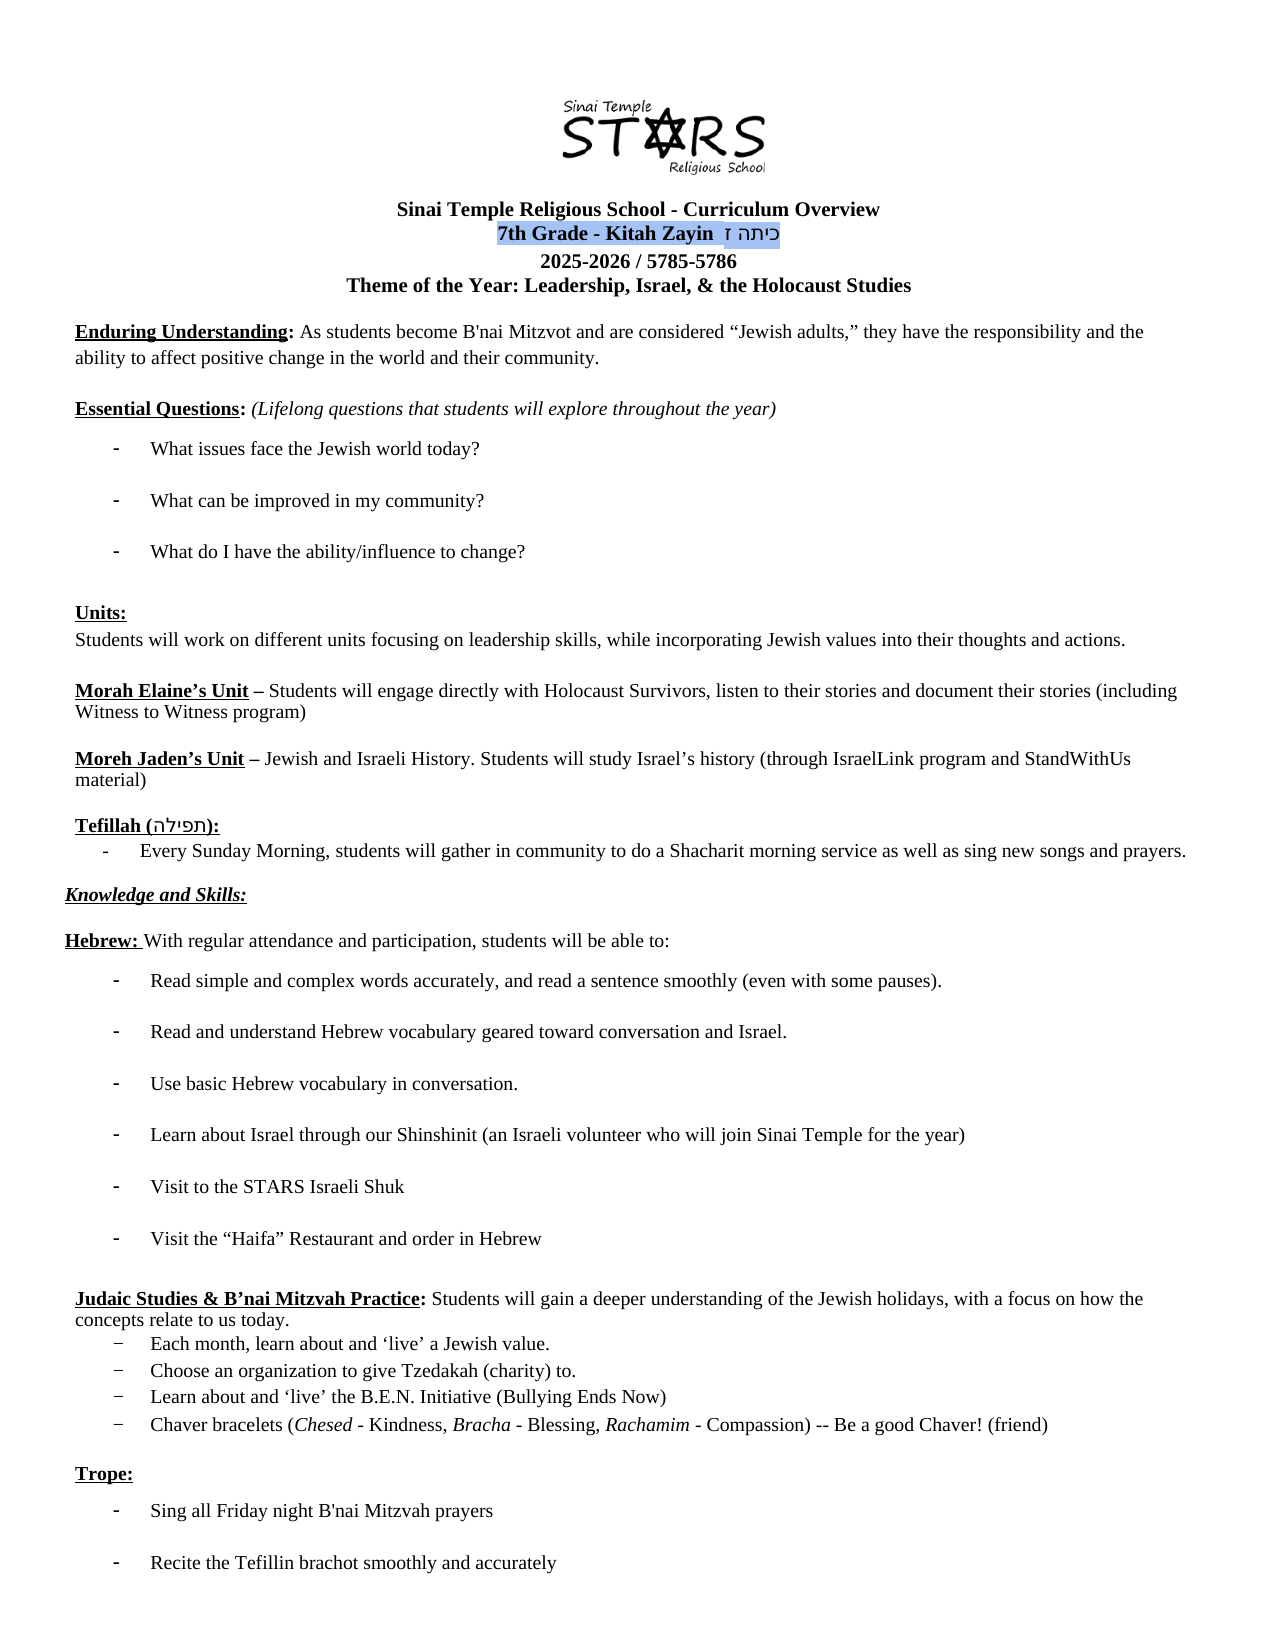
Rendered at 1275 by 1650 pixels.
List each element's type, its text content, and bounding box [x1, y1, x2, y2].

list Recite the Tefillin brachot smoothly and accurately [113, 1537, 1212, 1582]
text 7th Grade - Kitah Zayin כיתה ז [724, 221, 1212, 249]
text Judaic Studies & B’nai Mitzvah Practice: Students will gain a deeper understanding of the Jewish holidays, with a focus on how the concepts relate to us today. [75, 1289, 1198, 1331]
text Enduring Understanding: As students become B'nai Mitzvot and are considered “Jewish adults,” they have the responsibility and the ability to affect positive change in the world and their community. [75, 320, 1198, 369]
text Knowledge and Skills: [64, 884, 1198, 906]
list What can be improved in my community? [113, 474, 1212, 519]
list Read and understand Hebrew vocabulary geared toward conversation and Israel. [113, 1006, 1212, 1051]
list Visit to the STARS Israeli Shuk [113, 1161, 1212, 1206]
list Read simple and complex words accurately, and read a sentence smoothly (even with some pauses). [113, 955, 1212, 999]
list Choose an organization to give Tzedakah (charity) to. [113, 1358, 1212, 1381]
text Moreh Jaden’s Unit – Jewish and Israeli History. Students will study Israel’s history (through IsraelLink program and StandWithUs material) [75, 749, 1198, 791]
text Essential Questions: (Lifelong questions that students will explore throughout the year) [75, 397, 1212, 420]
list Sing all Friday night B'nai Mitzvah prayers [113, 1485, 1212, 1530]
list Use basic Hebrew vocabulary in conversation. [113, 1058, 1212, 1103]
list Chaver bracelets (Chesed - Kindness, Bracha - Blessing, Rachamim - Compassion) -- Be a good Chaver! (friend) [113, 1412, 1212, 1435]
text Trope: [75, 1462, 1212, 1485]
text Hebrew: With regular attendance and participation, students will be able to: [64, 928, 1198, 951]
list Every Sunday Morning, students will gather in community to do a Shacharit morning service as well as sing new songs and prayers. [102, 841, 1198, 862]
list What issues face the Jewish world today? [113, 423, 1212, 468]
text Tefillah (תפילה): [75, 814, 1212, 841]
list Visit the “Haifa” Restaurant and order in Hebrew [113, 1212, 1212, 1257]
text Theme of the Year: Leadership, Israel, & the Holocaust Studies [64, 273, 974, 297]
text 2025-2026 / 5785-5786 [64, 249, 1212, 273]
text Units: [75, 601, 1212, 624]
text Students will work on different units focusing on leadership skills, while incorporating Jewish values into their thoughts and actions. [75, 628, 1198, 651]
list Learn about and ‘live’ the B.E.N. Initiative (Bullying Ends Now) [113, 1386, 1212, 1408]
picture [562, 100, 765, 175]
text Sinai Temple Religious School - Curriculum Overview [64, 197, 1212, 221]
list What do I have the ability/influence to change? [113, 526, 1212, 571]
text 7th Grade - Kitah Zayin כיתה ז [64, 221, 724, 249]
list Each month, learn about and ‘live’ a Jewish value. [113, 1332, 1212, 1354]
text Morah Elaine’s Unit – Students will engage directly with Holocaust Survivors, listen to their stories and document their stories (including Witness to Witness program) [75, 681, 1198, 723]
list Learn about Israel through our Shinshinit (an Israeli volunteer who will join Sinai Temple for the year) [113, 1109, 1212, 1154]
